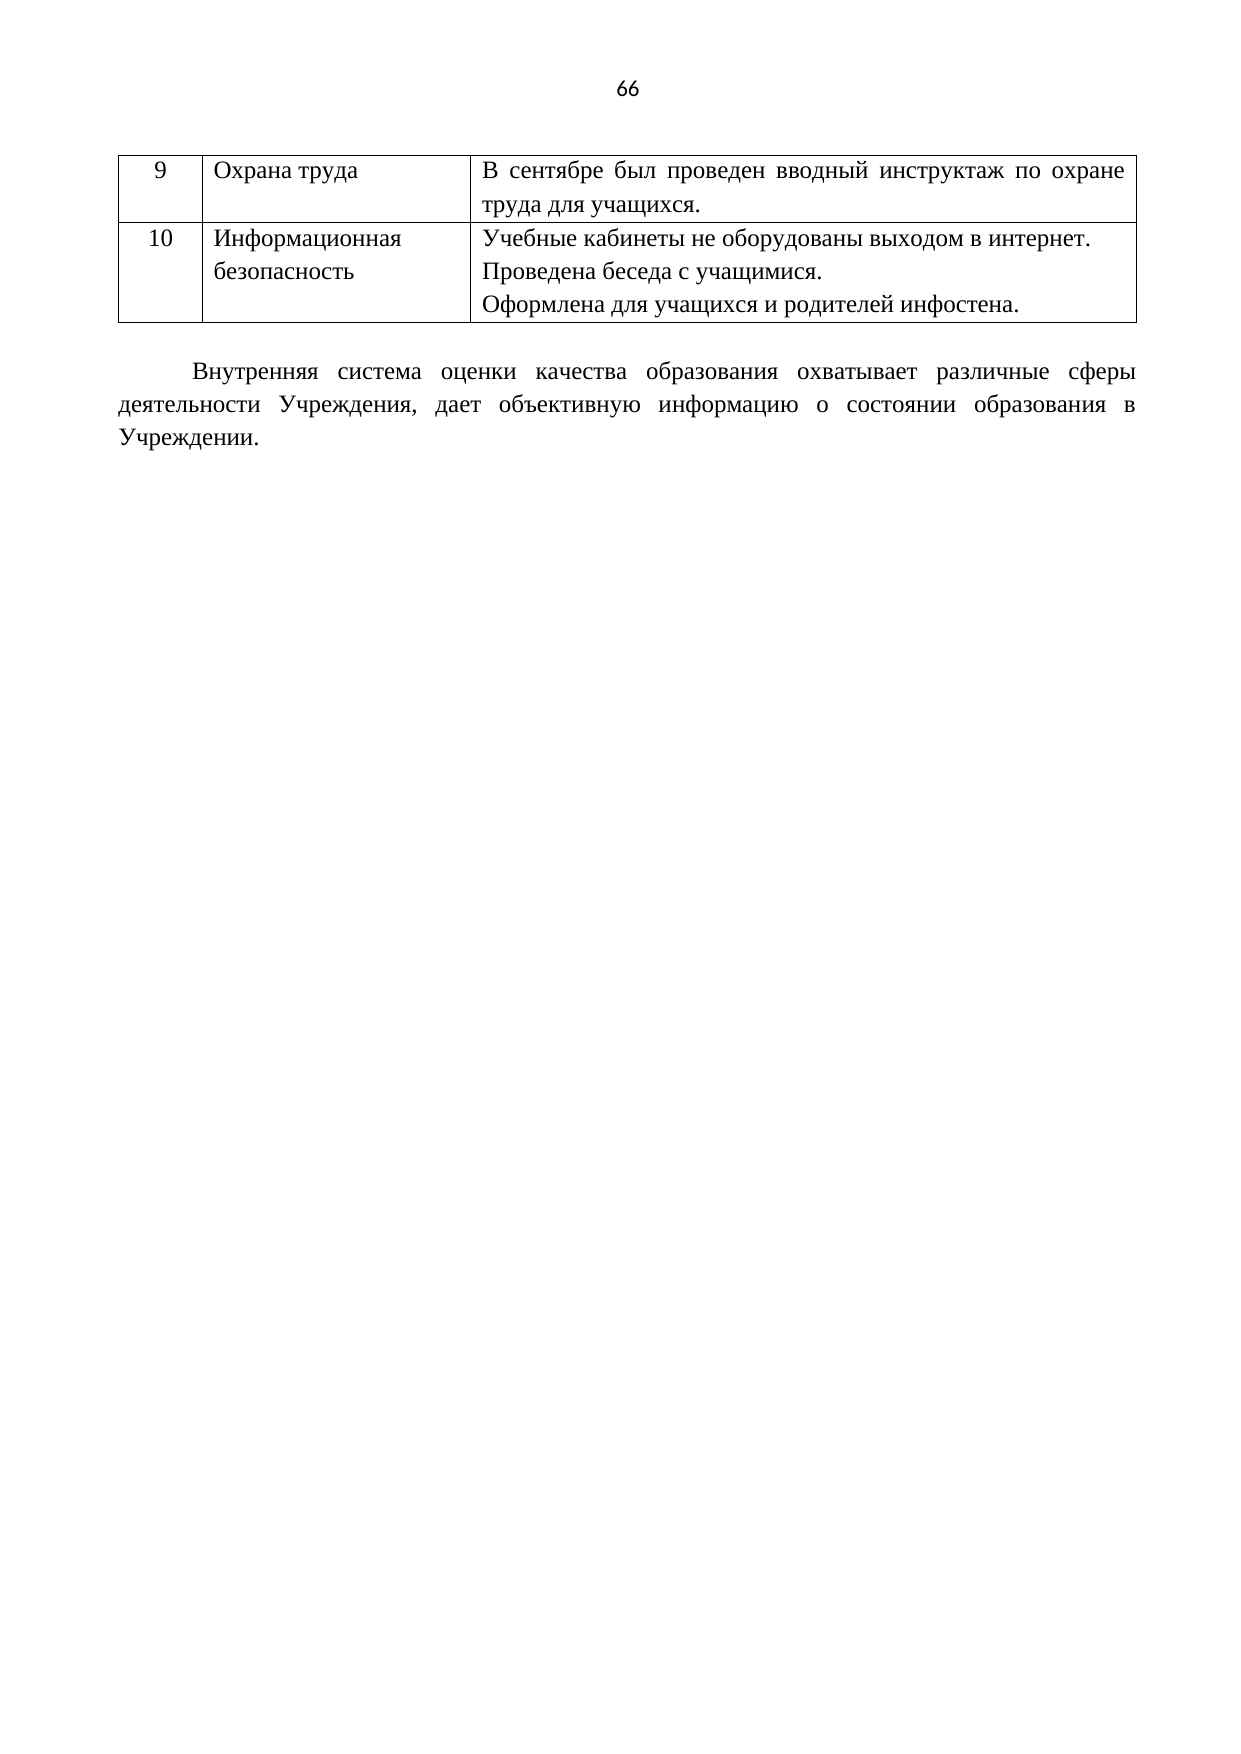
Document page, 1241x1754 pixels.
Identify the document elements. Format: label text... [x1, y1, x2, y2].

table_cell В сентябре был проведен вводный инструктаж по охране труда для учащихся. [471, 156, 1136, 222]
text Внутренняя система оценки качества образования охватывает различные сферы деятельности Учреждения, дает объективную информацию о состоянии образования в Учреждении. [118, 356, 1137, 451]
table_cell Информационная безопасность [203, 223, 470, 322]
table_cell 9 [119, 156, 202, 222]
table_cell Учебные кабинеты не оборудованы выходом в интернет. Проведена беседа с учащимися. Оформлена для учащихся и родителей инфостена. [471, 223, 1136, 322]
table_cell 10 [119, 223, 202, 322]
table_cell Охрана труда [203, 156, 470, 222]
